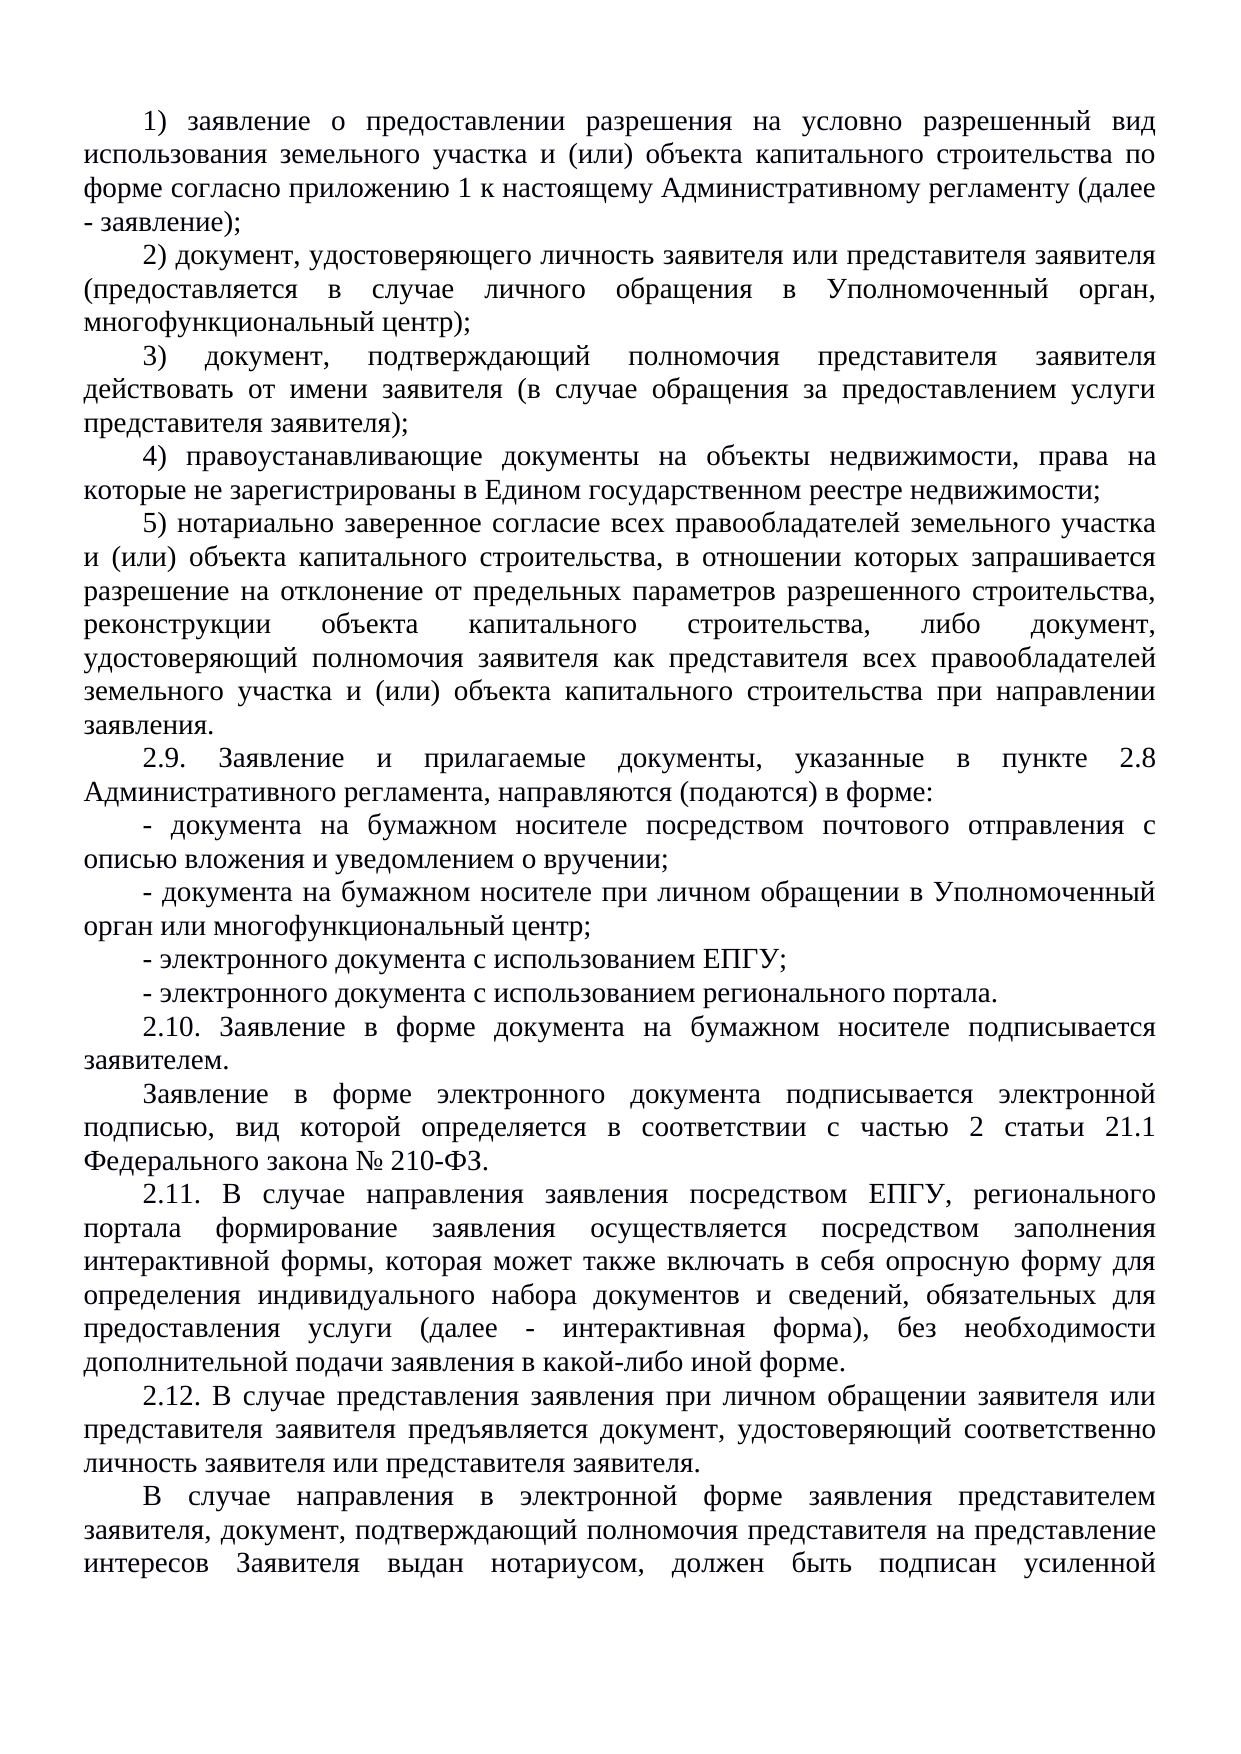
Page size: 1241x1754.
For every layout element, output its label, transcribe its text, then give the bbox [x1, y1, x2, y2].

text 2.11. В случае направления заявления посредством ЕПГУ, регионального портала формирование заявления осуществляется посредством заполнения интерактивной формы, которая может также включать в себя опросную форму для определения индивидуального набора документов и сведений, обязательных для предоставления услуги (далее - интерактивная форма), без необходимости дополнительной подачи заявления в какой-либо иной форме. [83, 1176, 1157, 1378]
text 1) заявление о предоставлении разрешения на условно разрешенный вид использования земельного участка и (или) объекта капитального строительства по форме согласно приложению 1 к настоящему Административному регламенту (далее - заявление); [83, 103, 1157, 237]
text 2.10. Заявление в форме документа на бумажном носителе подписывается заявителем. [83, 1009, 1157, 1076]
text 4) правоустанавливающие документы на объекты недвижимости, права на которые не зарегистрированы в Едином государственном реестре недвижимости; [83, 438, 1157, 506]
text - электронного документа с использованием регионального портала. [83, 975, 1157, 1009]
text 3) документ, подтверждающий полномочия представителя заявителя действовать от имени заявителя (в случае обращения за предоставлением услуги представителя заявителя); [83, 338, 1157, 438]
text - электронного документа с использованием ЕПГУ; [83, 942, 1157, 975]
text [83, 1478, 1157, 1579]
text Заявление в форме электронного документа подписывается электронной подписью, вид которой определяется в соответствии с частью 2 статьи 21.1 Федерального закона № 210-ФЗ. [83, 1076, 1157, 1176]
text 2.9. Заявление и прилагаемые документы, указанные в пункте 2.8 Административного регламента, направляются (подаются) в форме: [83, 740, 1157, 807]
text - документа на бумажном носителе посредством почтового отправления с описью вложения и уведомлением о вручении; [83, 807, 1157, 874]
text 5) нотариально заверенное согласие всех правообладателей земельного участка и (или) объекта капитального строительства, в отношении которых запрашивается разрешение на отклонение от предельных параметров разрешенного строительства, реконструкции объекта капитального строительства, либо документ, удостоверяющий полномочия заявителя как представителя всех правообладателей земельного участка и (или) объекта капитального строительства при направлении заявления. [83, 506, 1157, 740]
text 2) документ, удостоверяющего личность заявителя или представителя заявителя (предоставляется в случае личного обращения в Уполномоченный орган, многофункциональный центр); [83, 237, 1157, 338]
text - документа на бумажном носителе при личном обращении в Уполномоченный орган или многофункциональный центр; [83, 874, 1157, 942]
text 2.12. В случае представления заявления при личном обращении заявителя или представителя заявителя предъявляется документ, удостоверяющий соответственно личность заявителя или представителя заявителя. [83, 1378, 1157, 1478]
